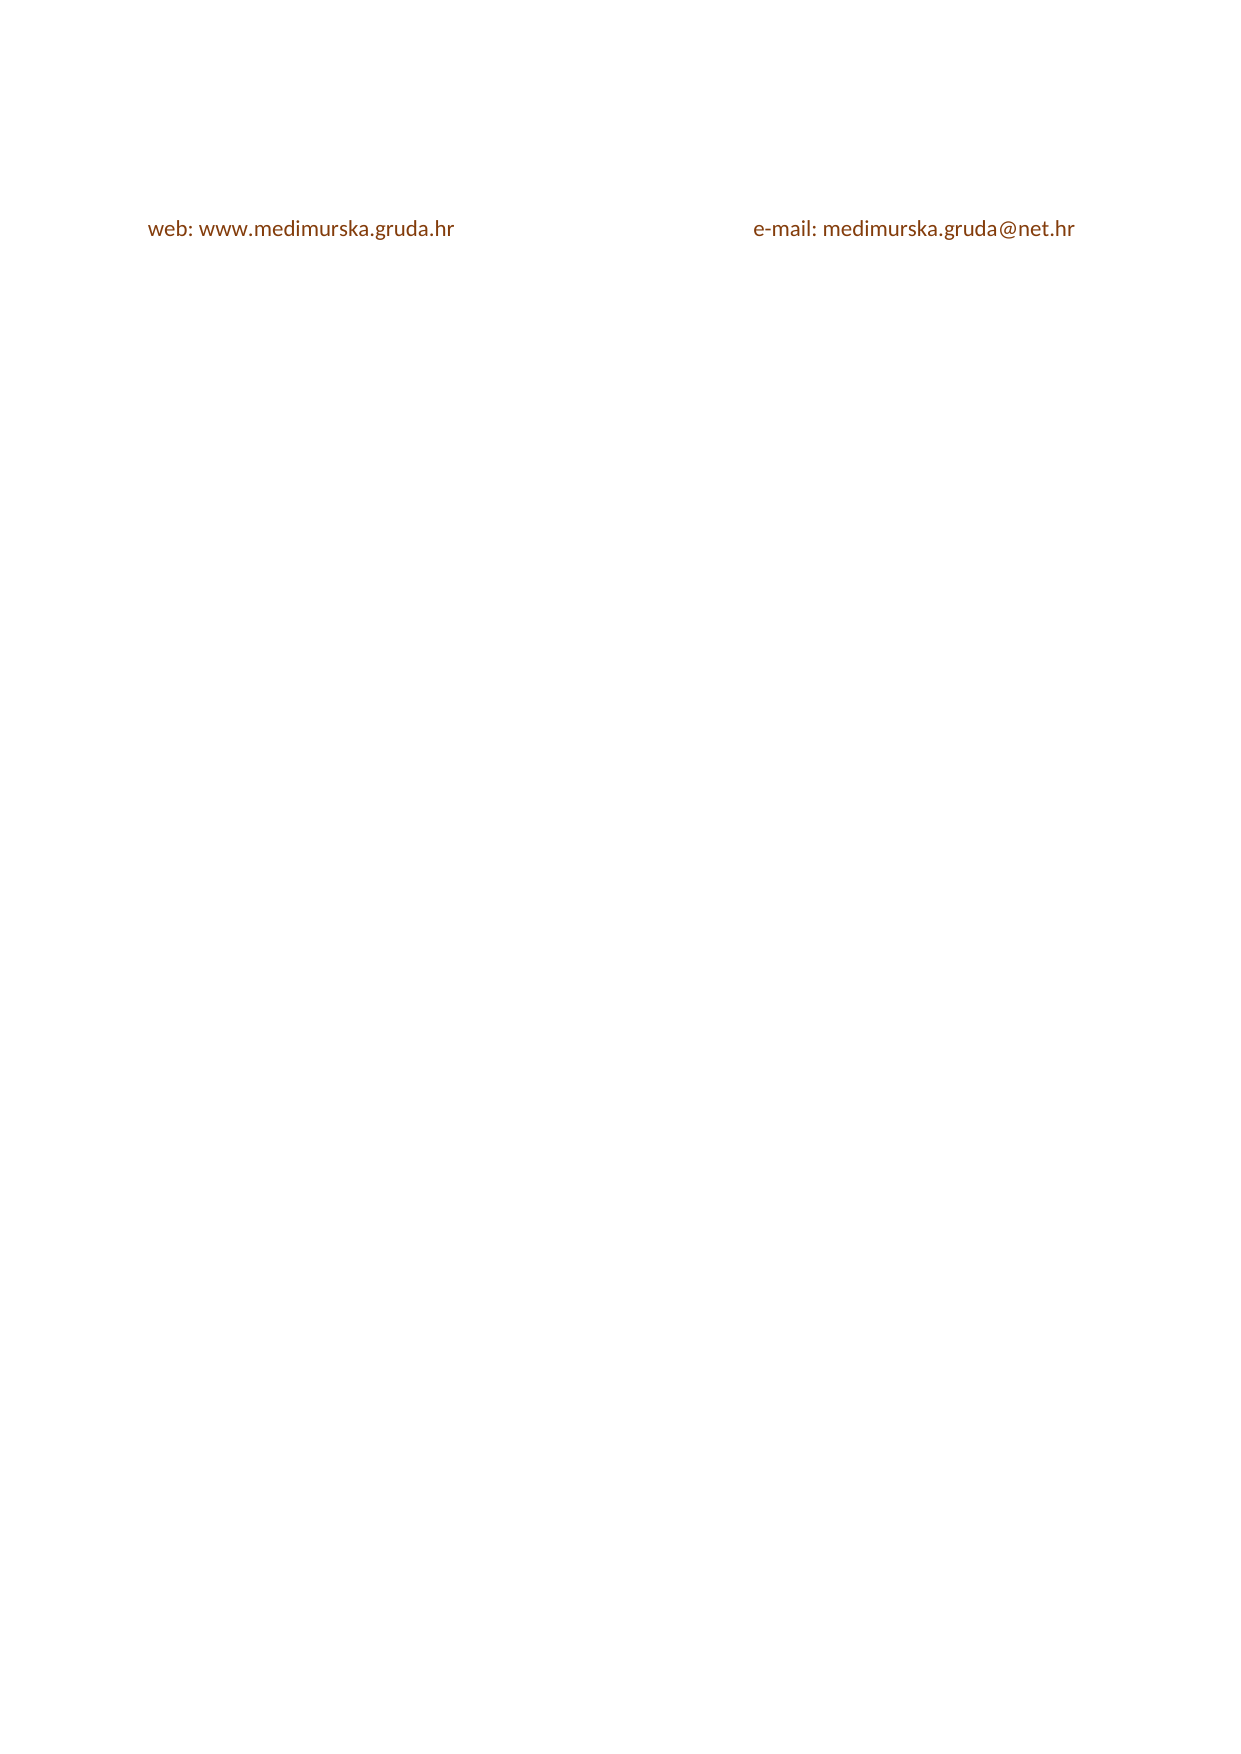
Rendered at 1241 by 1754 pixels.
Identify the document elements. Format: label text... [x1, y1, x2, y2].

text web: www.medimurska.gruda.hr e-mail: medimurska.gruda@net.hr [148, 214, 1093, 242]
